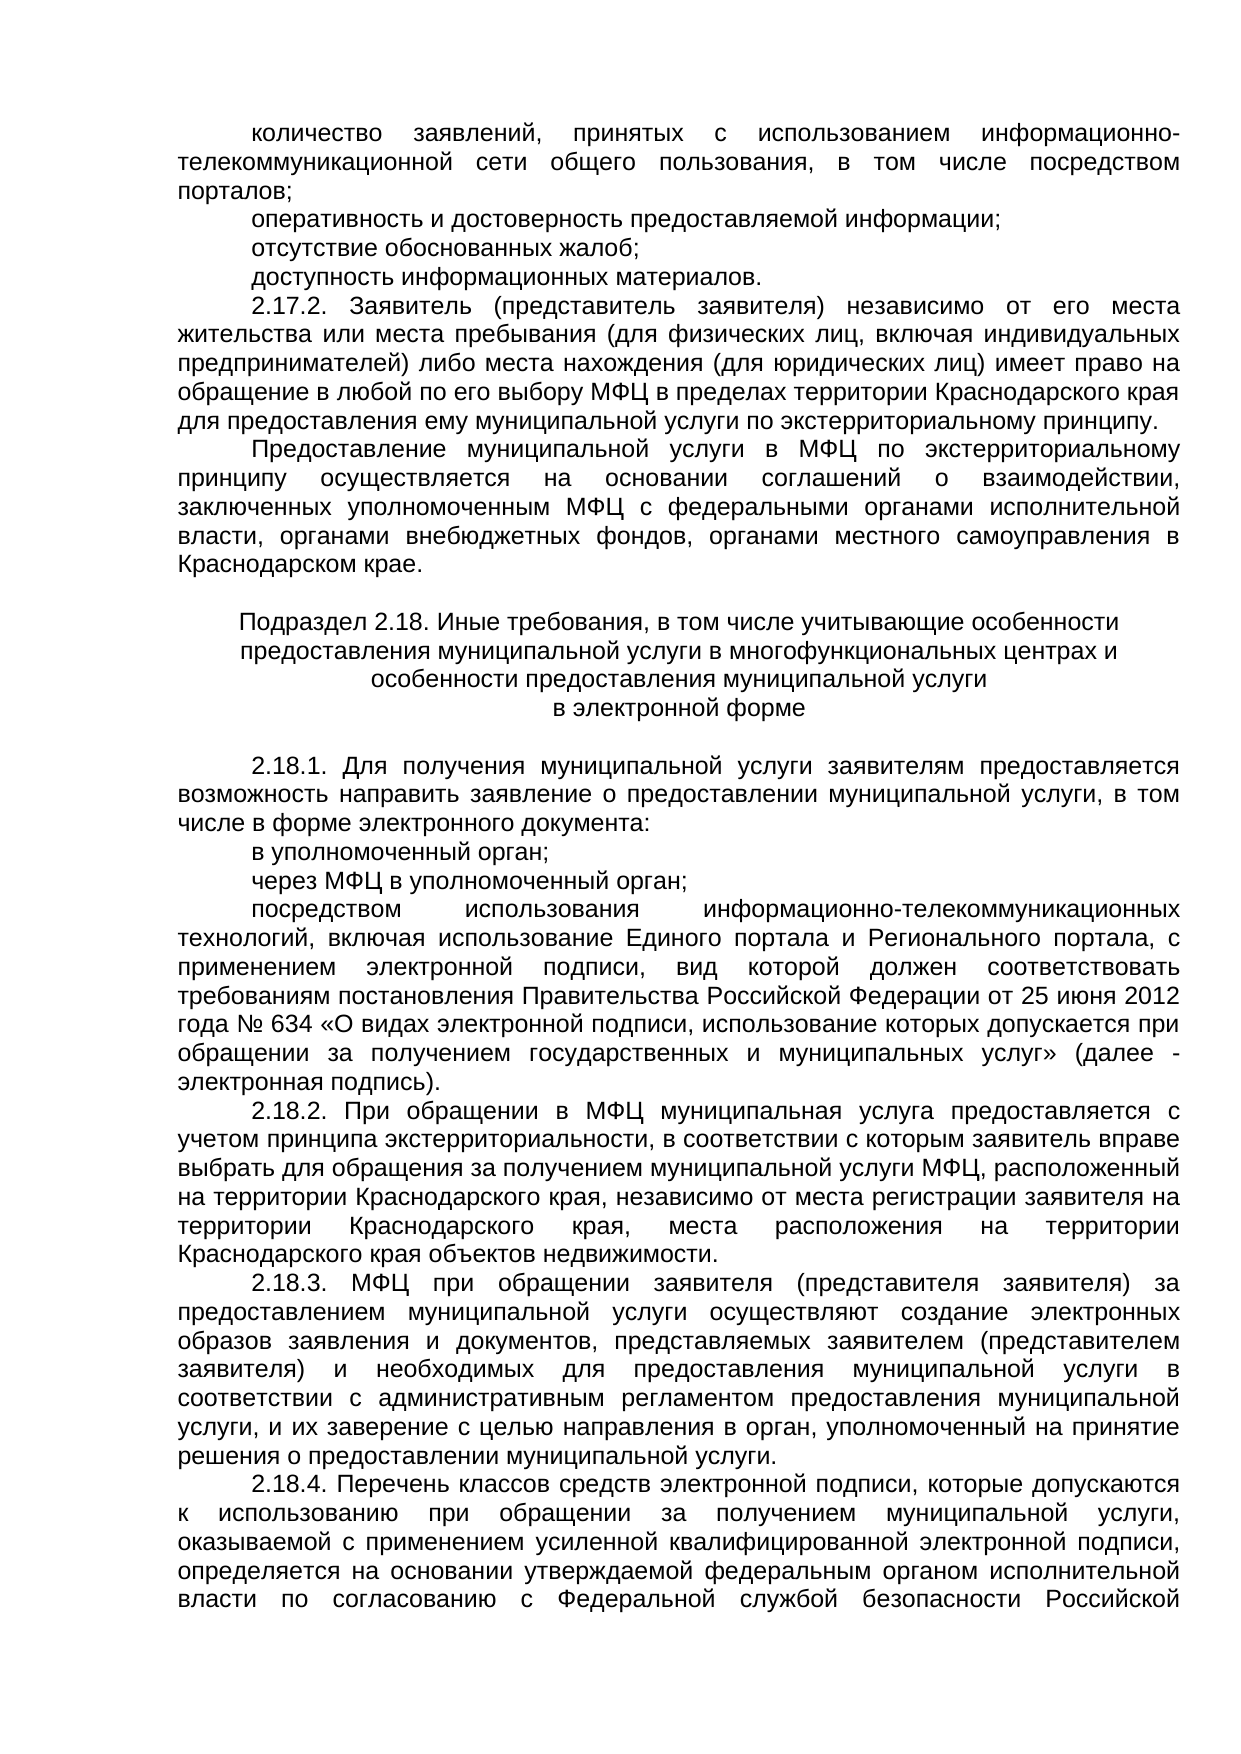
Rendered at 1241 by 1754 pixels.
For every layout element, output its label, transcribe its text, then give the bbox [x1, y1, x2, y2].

text доступность информационных материалов. [177, 262, 1181, 291]
text 2.18.2. При обращении в МФЦ муниципальная услуга предоставляется с учетом принципа экстерриториальности, в соответствии с которым заявитель вправе выбрать для обращения за получением муниципальной услуги МФЦ, расположенный на территории Краснодарского края, независимо от места регистрации заявителя на территории Краснодарского края, места расположения на территории Краснодарского края объектов недвижимости. [177, 1096, 1181, 1268]
text 2.18.1. Для получения муниципальной услуги заявителям предоставляется возможность направить заявление о предоставлении муниципальной услуги, в том числе в форме электронного документа: [177, 751, 1181, 837]
text в уполномоченный орган; [177, 837, 1181, 866]
text 2.18.3. МФЦ при обращении заявителя (представителя заявителя) за предоставлением муниципальной услуги осуществляют создание электронных образов заявления и документов, представляемых заявителем (представителем заявителя) и необходимых для предоставления муниципальной услуги в соответствии с административным регламентом предоставления муниципальной услуги, и их заверение с целью направления в орган, уполномоченный на принятие решения о предоставлении муниципальной услуги. [177, 1268, 1181, 1469]
text Подраздел 2.18. Иные требования, в том числе учитывающие особенности предоставления муниципальной услуги в многофункциональных центрах и особенности предоставления муниципальной услуги [177, 607, 1181, 693]
text оперативность и достоверность предоставляемой информации; [177, 204, 1181, 233]
text отсутствие обоснованных жалоб; [177, 233, 1181, 262]
text через МФЦ в уполномоченный орган; [177, 866, 1181, 894]
text Предоставление муниципальной услуги в МФЦ по экстерриториальному принципу осуществляется на основании соглашений о взаимодействии, заключенных уполномоченным МФЦ с федеральными органами исполнительной власти, органами внебюджетных фондов, органами местного самоуправления в Краснодарском крае. [177, 434, 1181, 578]
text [177, 1469, 1181, 1613]
text количество заявлений, принятых с использованием информационно-телекоммуникационной сети общего пользования, в том числе посредством порталов; [177, 118, 1181, 204]
text в электронной форме [177, 693, 1181, 722]
text посредством использования информационно-телекоммуникационных технологий, включая использование Единого портала и Регионального портала, с применением электронной подписи, вид которой должен соответствовать требованиям постановления Правительства Российской Федерации от 25 июня 2012 года № 634 «О видах электронной подписи, использование которых допускается при обращении за получением государственных и муниципальных услуг» (далее - электронная подпись). [177, 894, 1181, 1096]
text 2.17.2. Заявитель (представитель заявителя) независимо от его места жительства или места пребывания (для физических лиц, включая индивидуальных предпринимателей) либо места нахождения (для юридических лиц) имеет право на обращение в любой по его выбору МФЦ в пределах территории Краснодарского края для предоставления ему муниципальной услуги по экстерриториальному принципу. [177, 291, 1181, 434]
